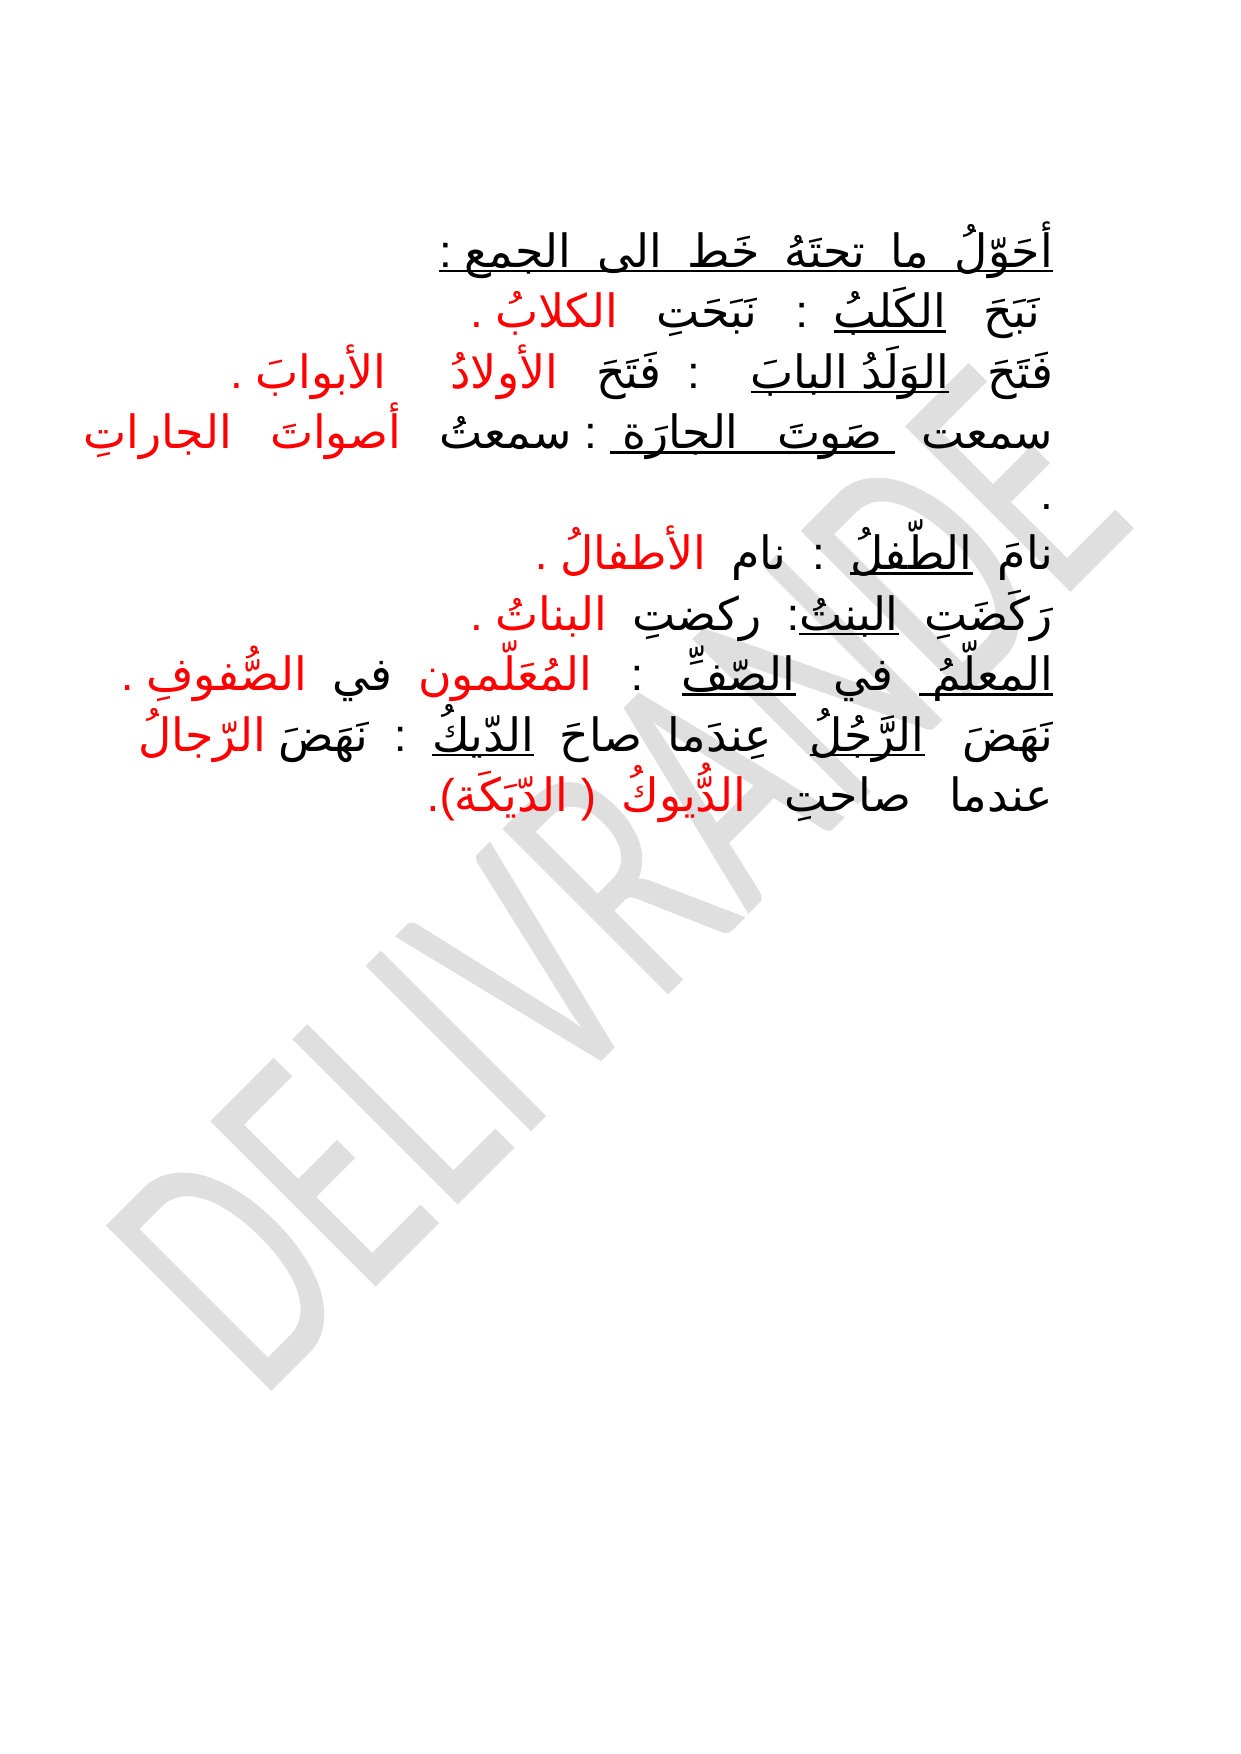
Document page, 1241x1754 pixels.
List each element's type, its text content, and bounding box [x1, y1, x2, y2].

list نَهَضَ الرَّجُلُ عِندَما صاحَ الدّيكُ : نَهَضَ الرّجالُ [75, 708, 1053, 761]
list المعلّمُ في الصّفِّ : المُعَلّمون في الصُّفوفِ . [75, 648, 1053, 700]
list نامَ الطّفلُ : نام الأطفالُ . [75, 527, 1053, 579]
list سمعت صَوتَ الجارَة : سمعتُ أصواتَ الجاراتِ . [75, 406, 1053, 519]
list فَتَحَ الوَلَدُ البابَ : فَتَحَ الأولادُ الأبوابَ . [75, 345, 1053, 398]
list نَبَحَ الكَلبُ : نَبَحَتِ الكلابُ . [75, 284, 1053, 337]
list رَكَضَتِ البنتُ: ركضتِ البناتُ . [75, 587, 1053, 640]
list عندما صاحتِ الدُّيوكُ ( الدّيَكَة). [75, 769, 1053, 821]
list أحَوّلُ ما تحتَهُ خَط الى الجمع : [75, 224, 1053, 277]
